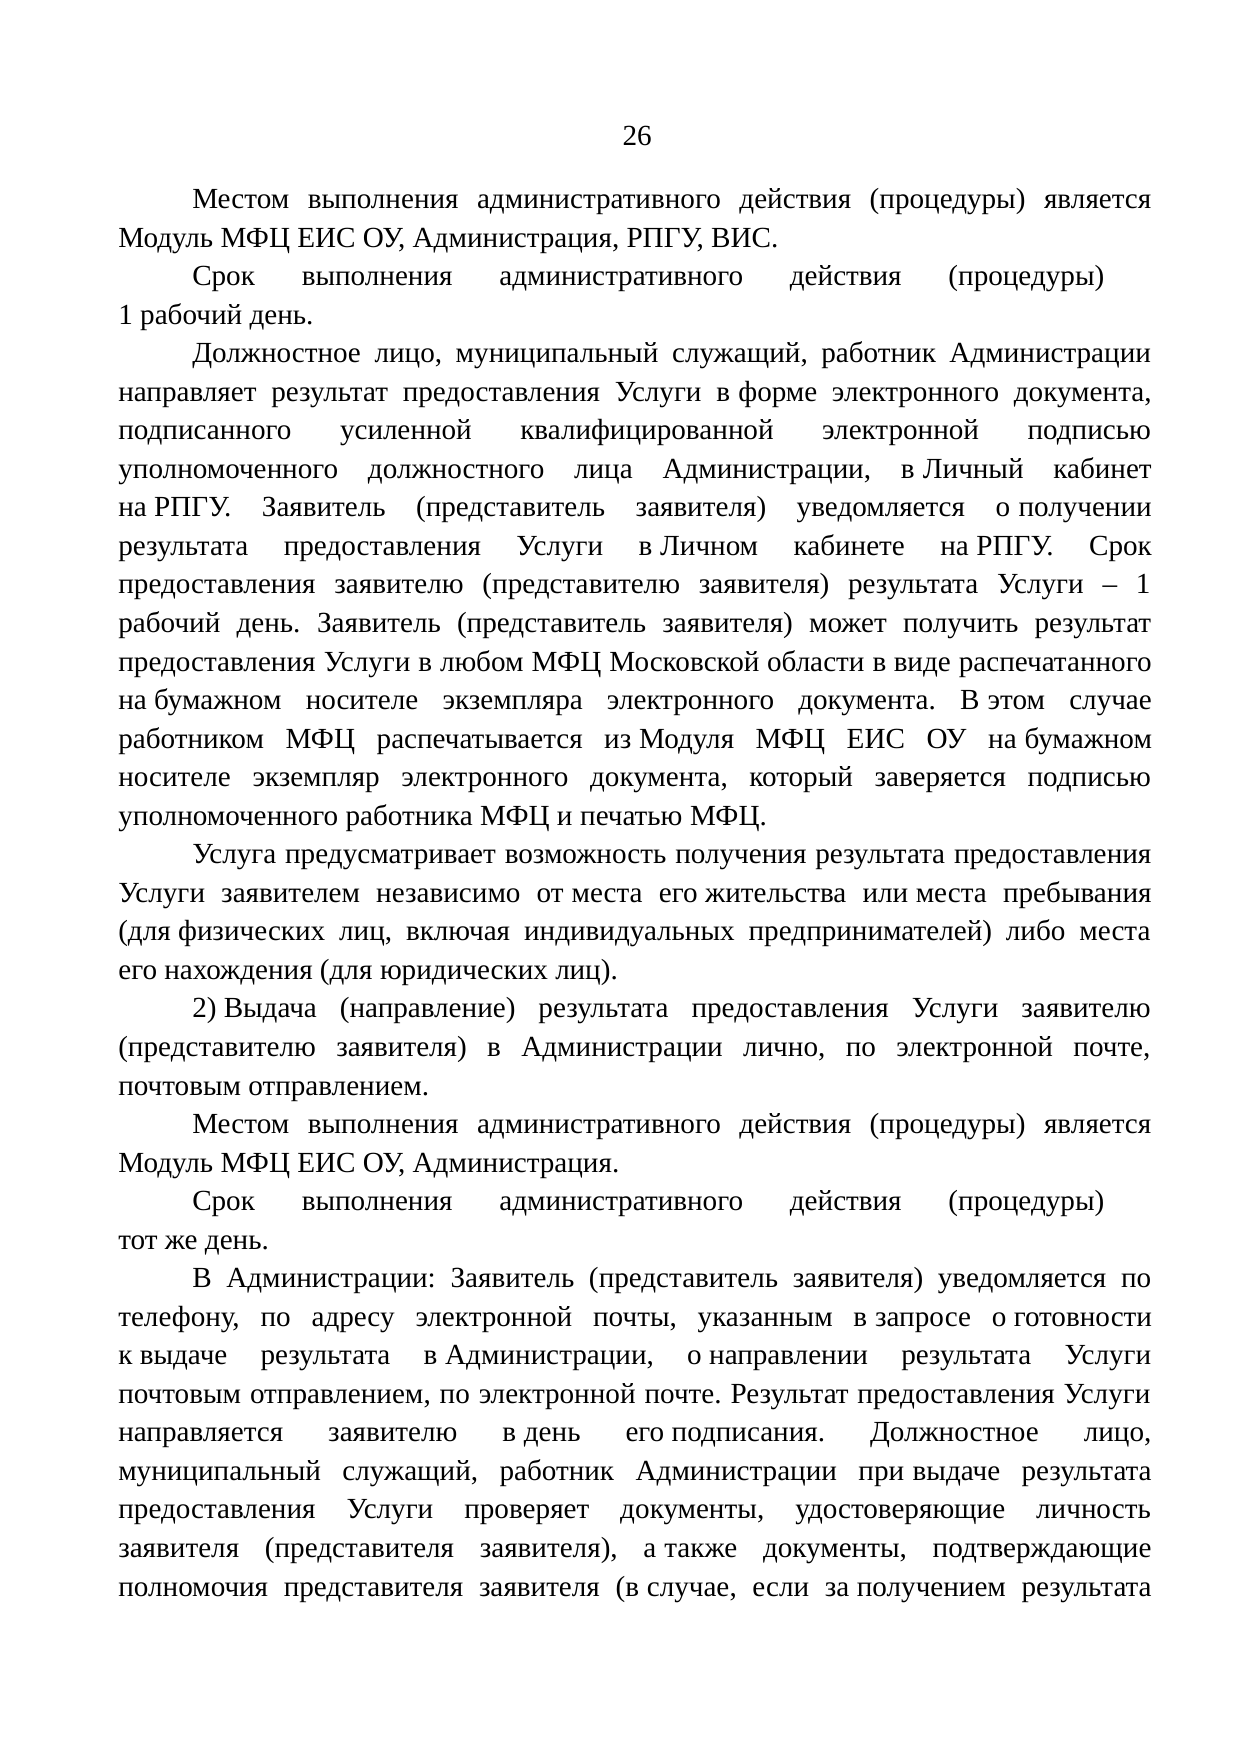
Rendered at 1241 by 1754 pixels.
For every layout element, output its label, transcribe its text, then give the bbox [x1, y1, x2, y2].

text Местом выполнения административного действия (процедуры) является Модуль МФЦ ЕИС ОУ, Администрация, РПГУ, ВИС. [118, 181, 1152, 253]
text Услуга предусматривает возможность получения результата предоставления Услуги заявителем независимо от места его жительства или места пребывания (для физических лиц, включая индивидуальных предпринимателей) либо места его нахождения (для юридических лиц). [118, 836, 1152, 986]
text Срок выполнения административного действия (процедуры) 1 рабочий день. [118, 258, 1152, 330]
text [118, 1260, 1152, 1602]
text Местом выполнения административного действия (процедуры) является Модуль МФЦ ЕИС ОУ, Администрация. [118, 1106, 1152, 1178]
text Должностное лицо, муниципальный служащий, работник Администрации направляет результат предоставления Услуги в форме электронного документа, подписанного усиленной квалифицированной электронной подписью уполномоченного должностного лица Администрации, в Личный кабинет на РПГУ. Заявитель (представитель заявителя) уведомляется о получении результата предоставления Услуги в Личном кабинете на РПГУ. Срок предоставления заявителю (представителю заявителя) результата Услуги – 1 рабочий день. Заявитель (представитель заявителя) может получить результат предоставления Услуги в любом МФЦ Московской области в виде распечатанного на бумажном носителе экземпляра электронного документа. В этом случае работником МФЦ распечатывается из Модуля МФЦ ЕИС ОУ на бумажном носителе экземпляр электронного документа, который заверяется подписью уполномоченного работника МФЦ и печатью МФЦ. [118, 335, 1152, 831]
text Срок выполнения административного действия (процедуры) тот же день. [118, 1183, 1152, 1255]
text 2) Выдача (направление) результата предоставления Услуги заявителю (представителю заявителя) в Администрации лично, по электронной почте, почтовым отправлением. [118, 991, 1152, 1101]
